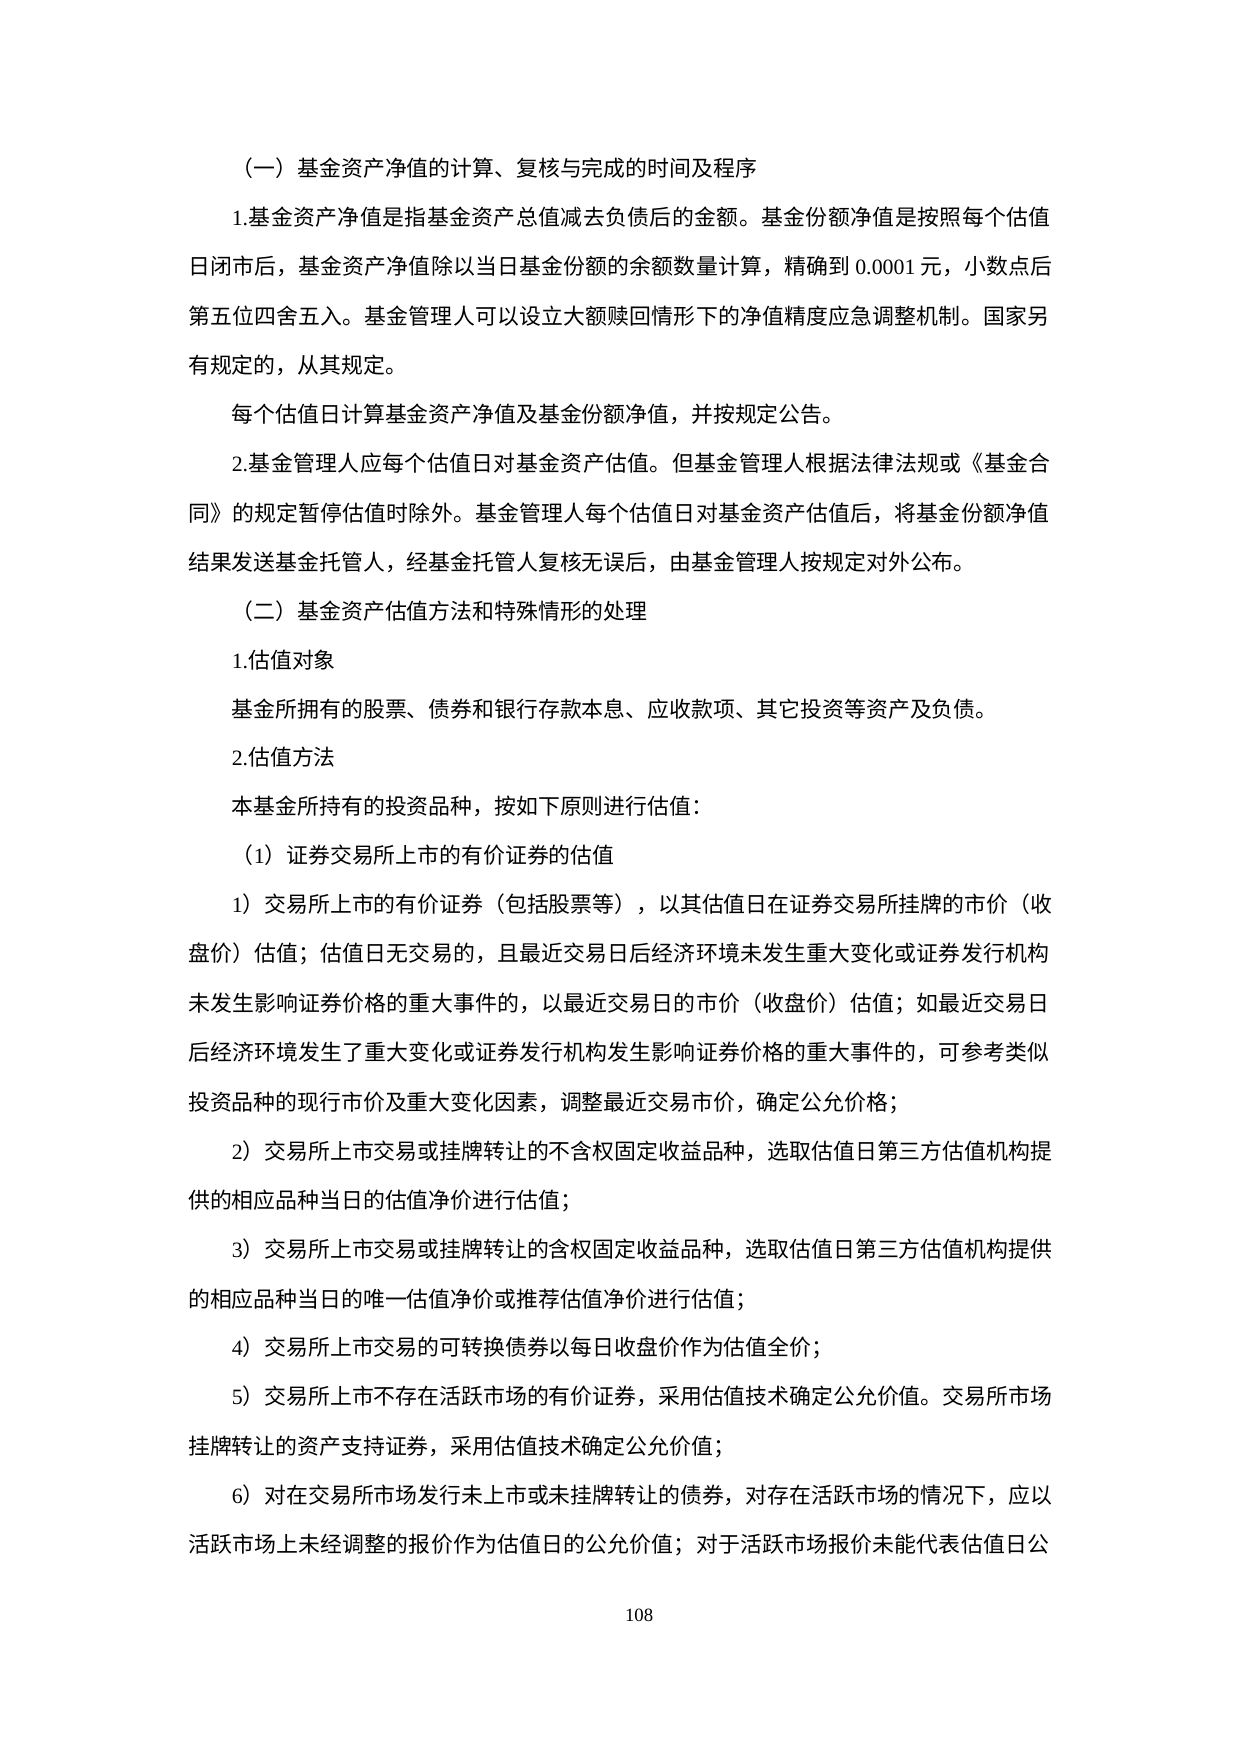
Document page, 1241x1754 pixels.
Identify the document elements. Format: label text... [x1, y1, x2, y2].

text 每个估值日计算基金资产净值及基金份额净值，并按规定公告。 [188, 397, 1052, 429]
text 基金所拥有的股票、债券和银行存款本息、应收款项、其它投资等资产及负债。 [188, 691, 1052, 724]
text 2.基金管理人应每个估值日对基金资产估值。但基金管理人根据法律法规或《基金合同》的规定暂停估值时除外。基金管理人每个估值日对基金资产估值后，将基金份额净值结果发送基金托管人，经基金托管人复核无误后，由基金管理人按规定对外公布。 [188, 445, 1052, 577]
text 1.估值对象 [188, 642, 1052, 675]
text 本基金所持有的投资品种，按如下原则进行估值： [188, 789, 1052, 822]
text 2）交易所上市交易或挂牌转让的不含权固定收益品种，选取估值日第三方估值机构提供的相应品种当日的估值净价进行估值； [188, 1133, 1052, 1216]
text （1）证券交易所上市的有价证券的估值 [188, 837, 1052, 871]
text 1）交易所上市的有价证券（包括股票等），以其估值日在证券交易所挂牌的市价（收盘价）估值；估值日无交易的，且最近交易日后经济环境未发生重大变化或证券发行机构未发生影响证券价格的重大事件的，以最近交易日的市价（收盘价）估值；如最近交易日后经济环境发生了重大变化或证券发行机构发生影响证券价格的重大事件的，可参考类似投资品种的现行市价及重大变化因素，调整最近交易市价，确定公允价格； [188, 886, 1052, 1117]
text 5）交易所上市不存在活跃市场的有价证券，采用估值技术确定公允价值。交易所市场挂牌转让的资产支持证券，采用估值技术确定公允价值； [188, 1379, 1052, 1461]
text 1.基金资产净值是指基金资产总值减去负债后的金额。基金份额净值是按照每个估值日闭市后，基金资产净值除以当日基金份额的余额数量计算，精确到0.0001元，小数点后第五位四舍五入。基金管理人可以设立大额赎回情形下的净值精度应急调整机制。国家另有规定的，从其规定。 [188, 199, 1052, 381]
text （一）基金资产净值的计算、复核与完成的时间及程序 [188, 150, 1052, 183]
text （二）基金资产估值方法和特殊情形的处理 [188, 593, 1052, 626]
text 4）交易所上市交易的可转换债券以每日收盘价作为估值全价； [188, 1330, 1052, 1363]
text 3）交易所上市交易或挂牌转让的含权固定收益品种，选取估值日第三方估值机构提供的相应品种当日的唯一估值净价或推荐估值净价进行估值； [188, 1231, 1052, 1314]
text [188, 1477, 1052, 1559]
text 2.估值方法 [188, 740, 1052, 773]
